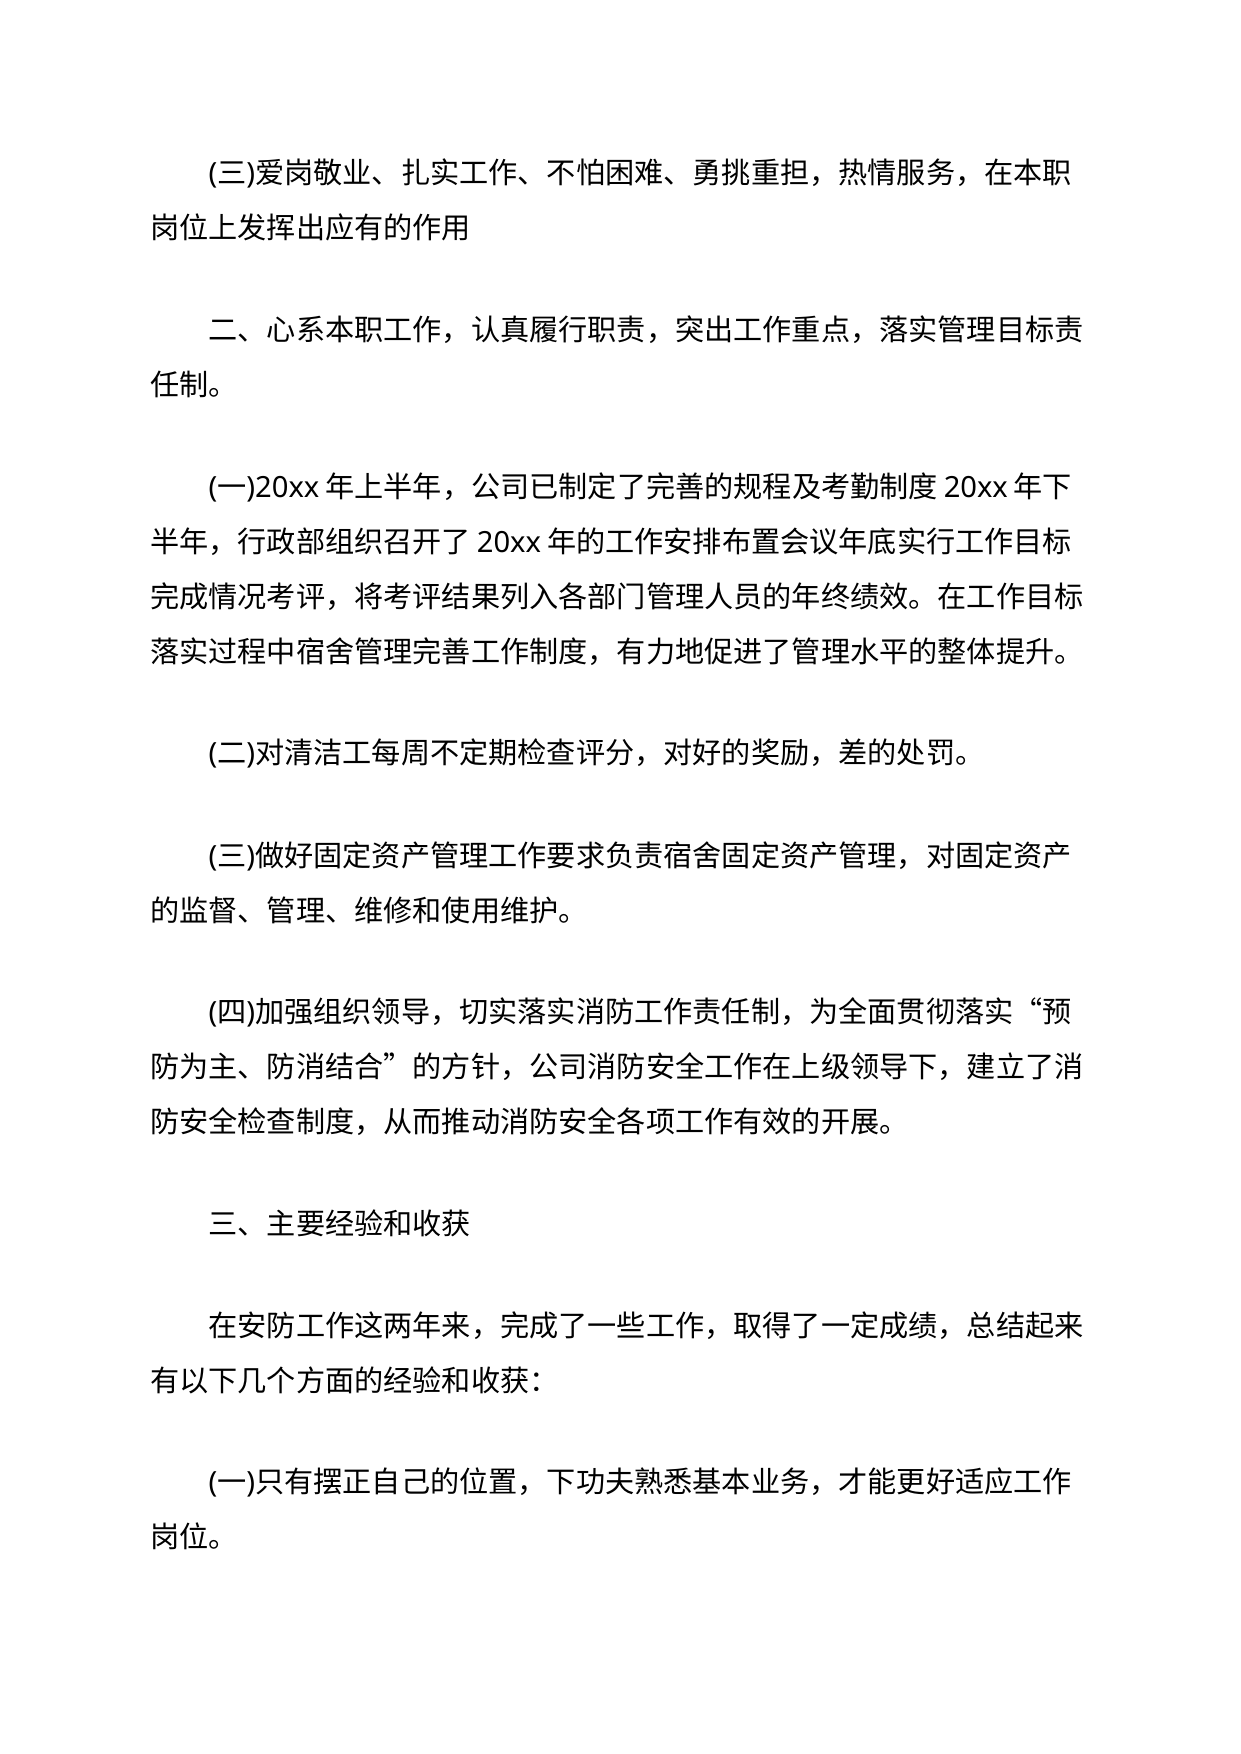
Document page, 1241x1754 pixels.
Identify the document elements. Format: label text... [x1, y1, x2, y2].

text 在安防工作这两年来，完成了一些工作，取得了一定成绩，总结起来有以下几个方面的经验和收获： [150, 1302, 1090, 1399]
text 二、心系本职工作，认真履行职责，突出工作重点，落实管理目标责任制。 [150, 307, 1090, 404]
text (一)20xx年上半年，公司已制定了完善的规程及考勤制度20xx年下半年，行政部组织召开了20xx年的工作安排布置会议年底实行工作目标完成情况考评，将考评结果列入各部门管理人员的年终绩效。在工作目标落实过程中宿舍管理完善工作制度，有力地促进了管理水平的整体提升。 [150, 463, 1090, 671]
text (二)对清洁工每周不定期检查评分，对好的奖励，差的处罚。 [150, 730, 1090, 772]
text (四)加强组织领导，切实落实消防工作责任制，为全面贯彻落实“预防为主、防消结合”的方针，公司消防安全工作在上级领导下，建立了消防安全检查制度，从而推动消防安全各项工作有效的开展。 [150, 989, 1090, 1141]
text (三)爱岗敬业、扎实工作、不怕困难、勇挑重担，热情服务，在本职岗位上发挥出应有的作用 [150, 150, 1090, 247]
text 三、主要经验和收获 [150, 1201, 1090, 1243]
text (一)只有摆正自己的位置，下功夫熟悉基本业务，才能更好适应工作岗位。 [150, 1459, 1090, 1556]
text (三)做好固定资产管理工作要求负责宿舍固定资产管理，对固定资产的监督、管理、维修和使用维护。 [150, 832, 1090, 929]
